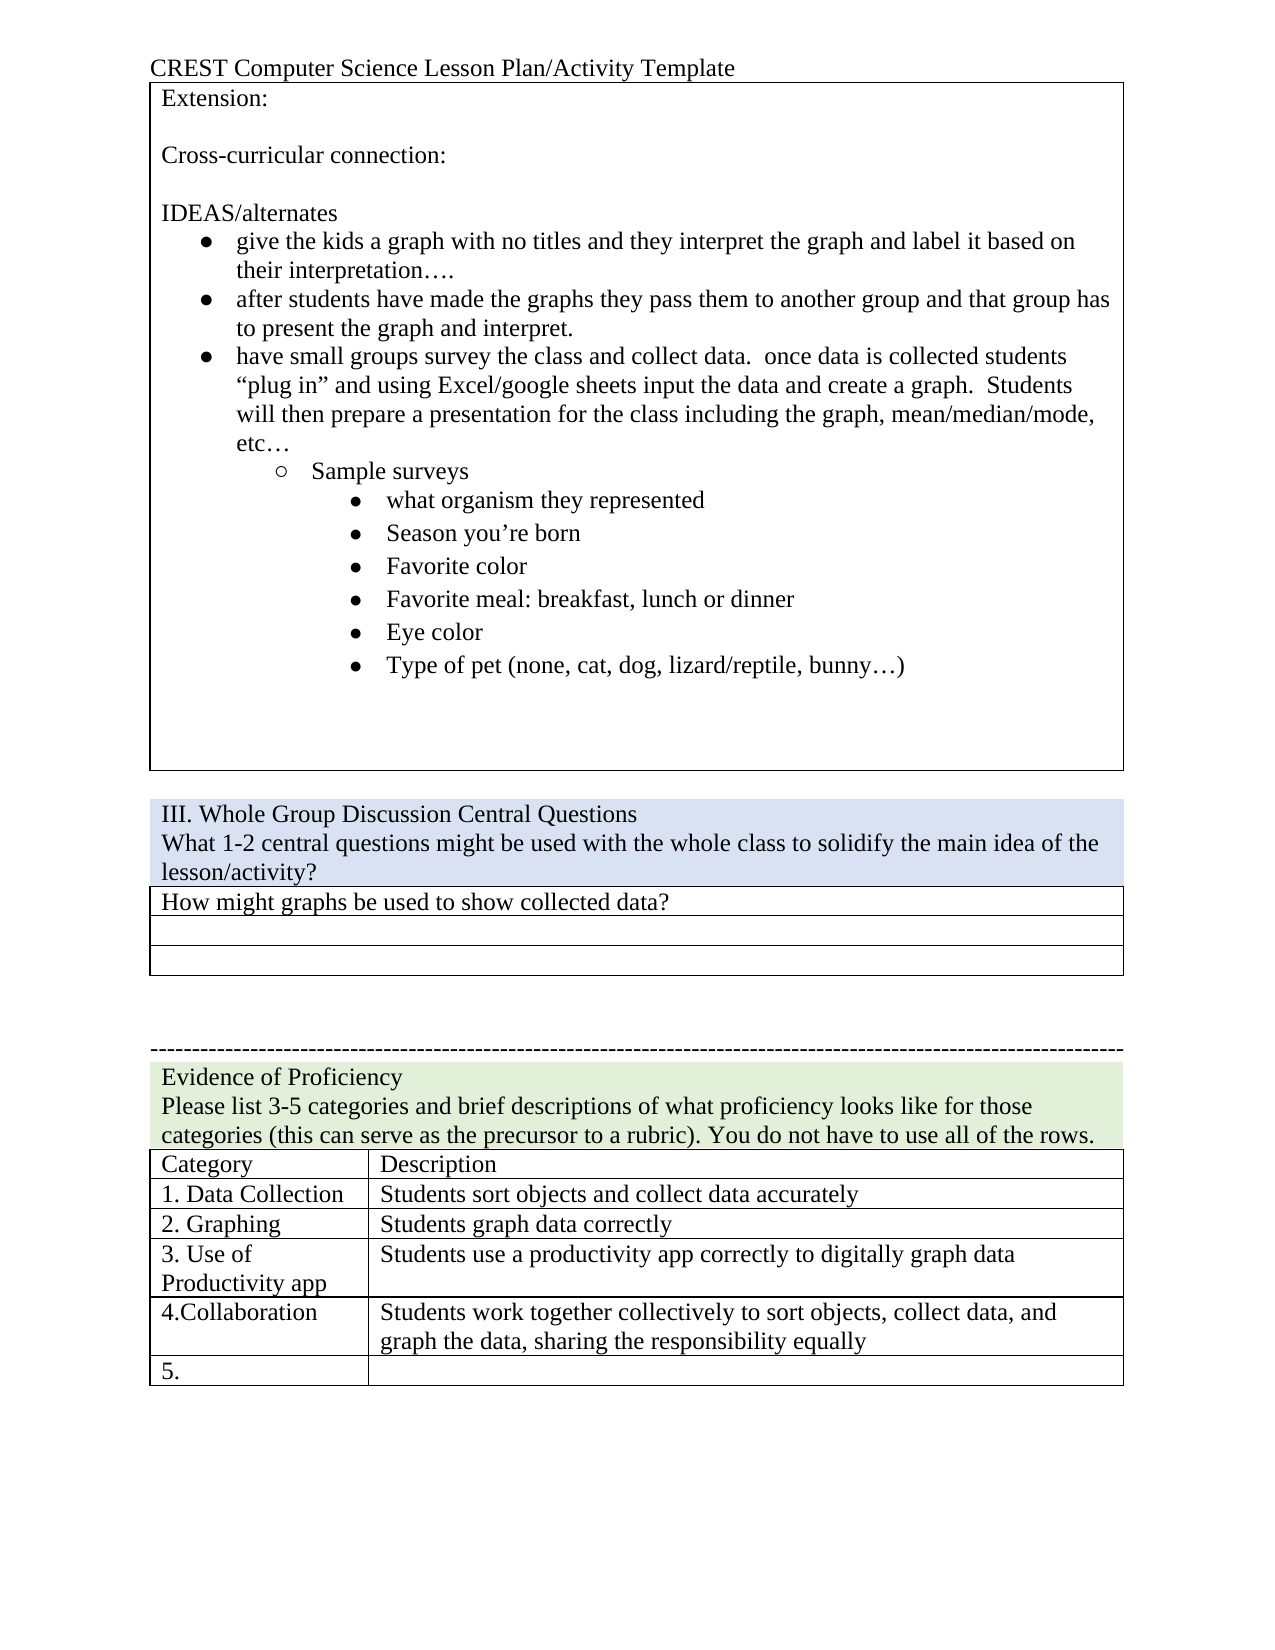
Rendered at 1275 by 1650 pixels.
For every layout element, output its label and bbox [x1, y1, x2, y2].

table_cell [151, 1209, 368, 1238]
table_cell [151, 916, 1123, 945]
table_header [150, 799, 1124, 886]
table_header [150, 1062, 1123, 1148]
table_cell [369, 1239, 1123, 1296]
table_cell [151, 946, 1123, 975]
table_cell [151, 1179, 368, 1208]
table_cell [151, 1239, 368, 1296]
table_cell [151, 1150, 368, 1178]
table_cell [369, 1179, 1123, 1208]
table_cell [369, 1298, 1123, 1355]
table_cell [369, 1150, 1123, 1178]
table_cell [369, 1209, 1123, 1238]
table_cell [151, 83, 1123, 769]
table_cell [151, 1356, 368, 1385]
table_cell [151, 887, 1123, 915]
table_cell [369, 1356, 1123, 1385]
table_cell [151, 1298, 368, 1355]
